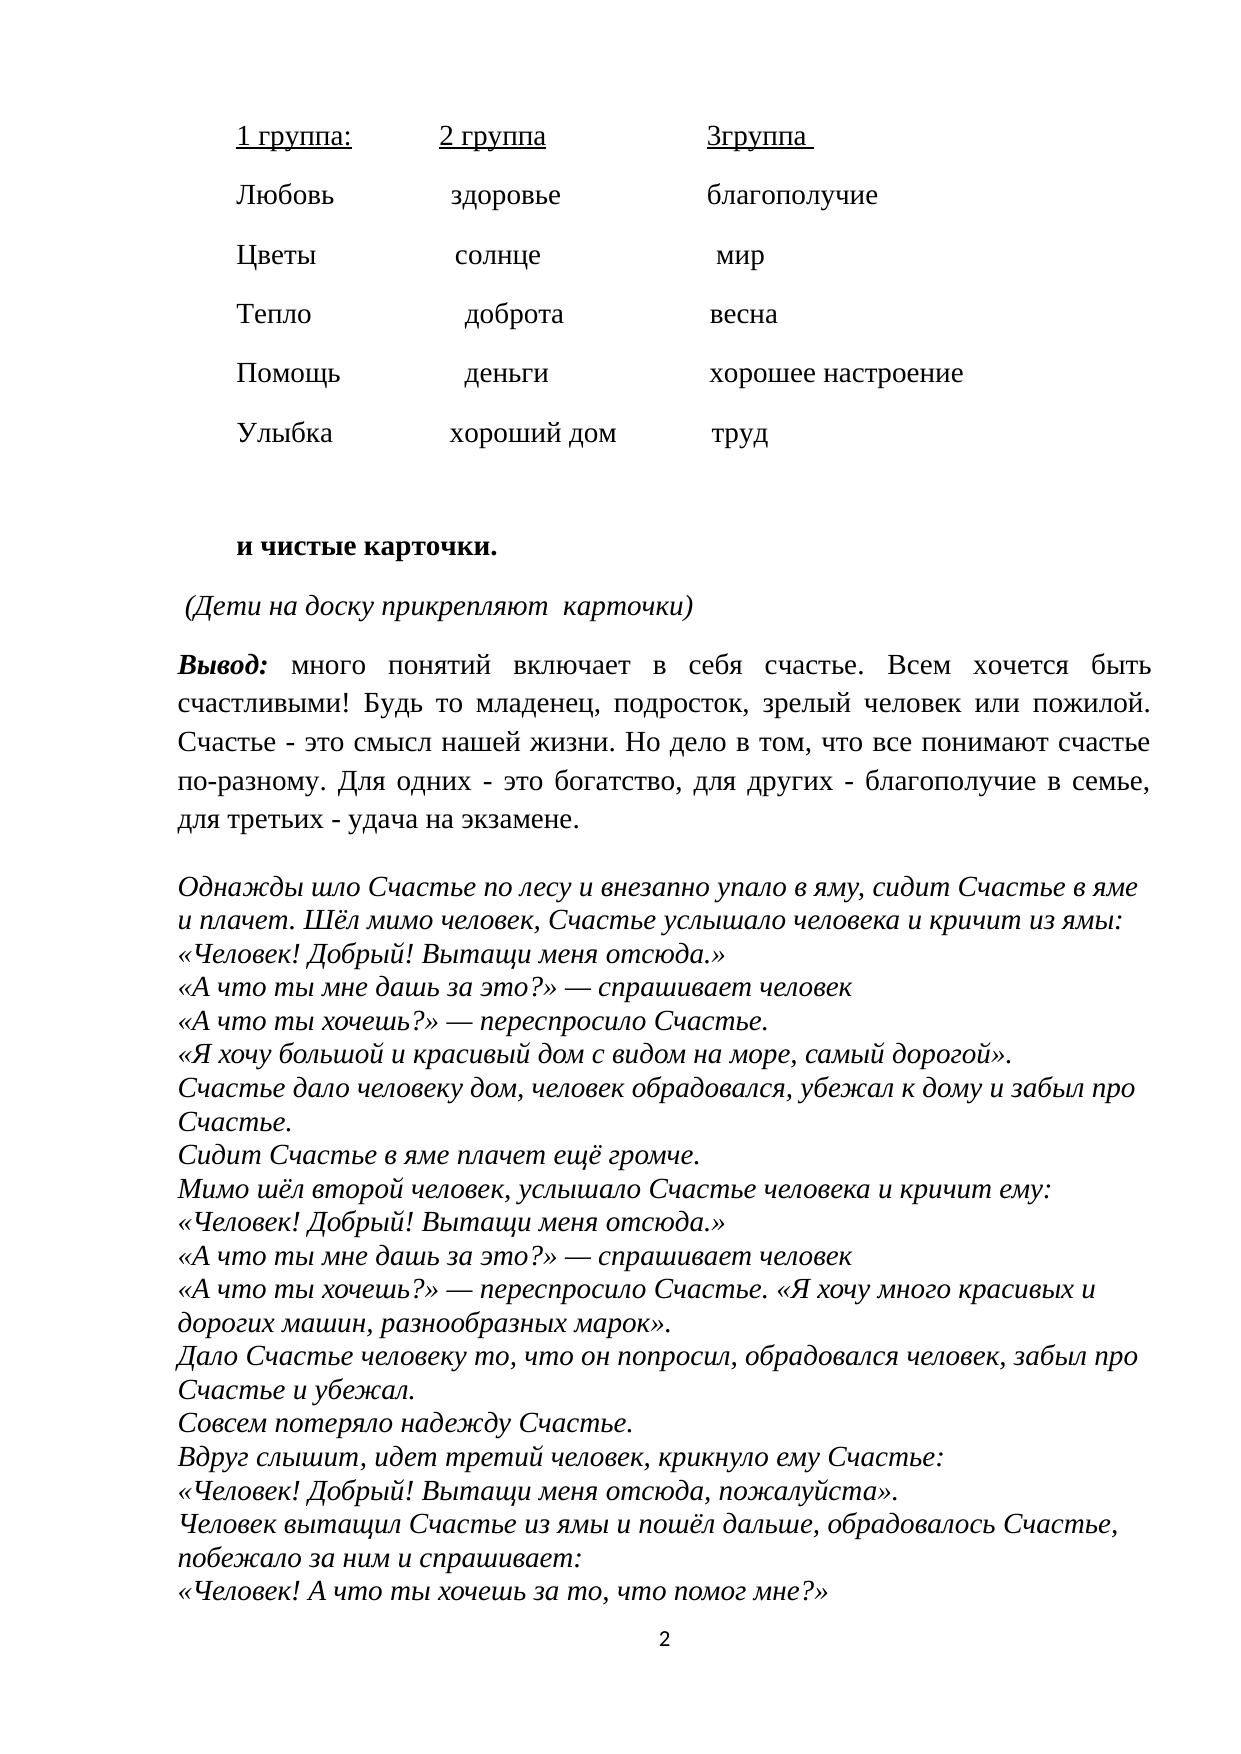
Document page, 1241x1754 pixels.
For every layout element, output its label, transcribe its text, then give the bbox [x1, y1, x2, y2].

text Любовь здоровье благополучие [177, 177, 1152, 211]
text Тепло доброта весна [177, 296, 1152, 330]
text и чистые карточки. [177, 528, 1152, 562]
text Улыбка хороший дом труд [177, 415, 1152, 448]
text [177, 869, 1152, 1607]
text Цветы солнце мир [177, 237, 1152, 270]
text (Дети на доску прикрепляют карточки) [177, 588, 1152, 621]
text Вывод: много понятий включает в себя счастье. Всем хочется быть счастливыми! Будь то младенец, подросток, зрелый человек или пожилой. Счастье - это смысл нашей жизни. Но дело в том, что все понимают счастье по-разному. Для одних - это богатство, для других - благополучие в семье, для третьих - удача на экзамене. [177, 647, 1152, 835]
text 1 группа: 2 группа 3группа [177, 118, 1152, 152]
text Помощь деньги хорошее настроение [177, 356, 1152, 389]
